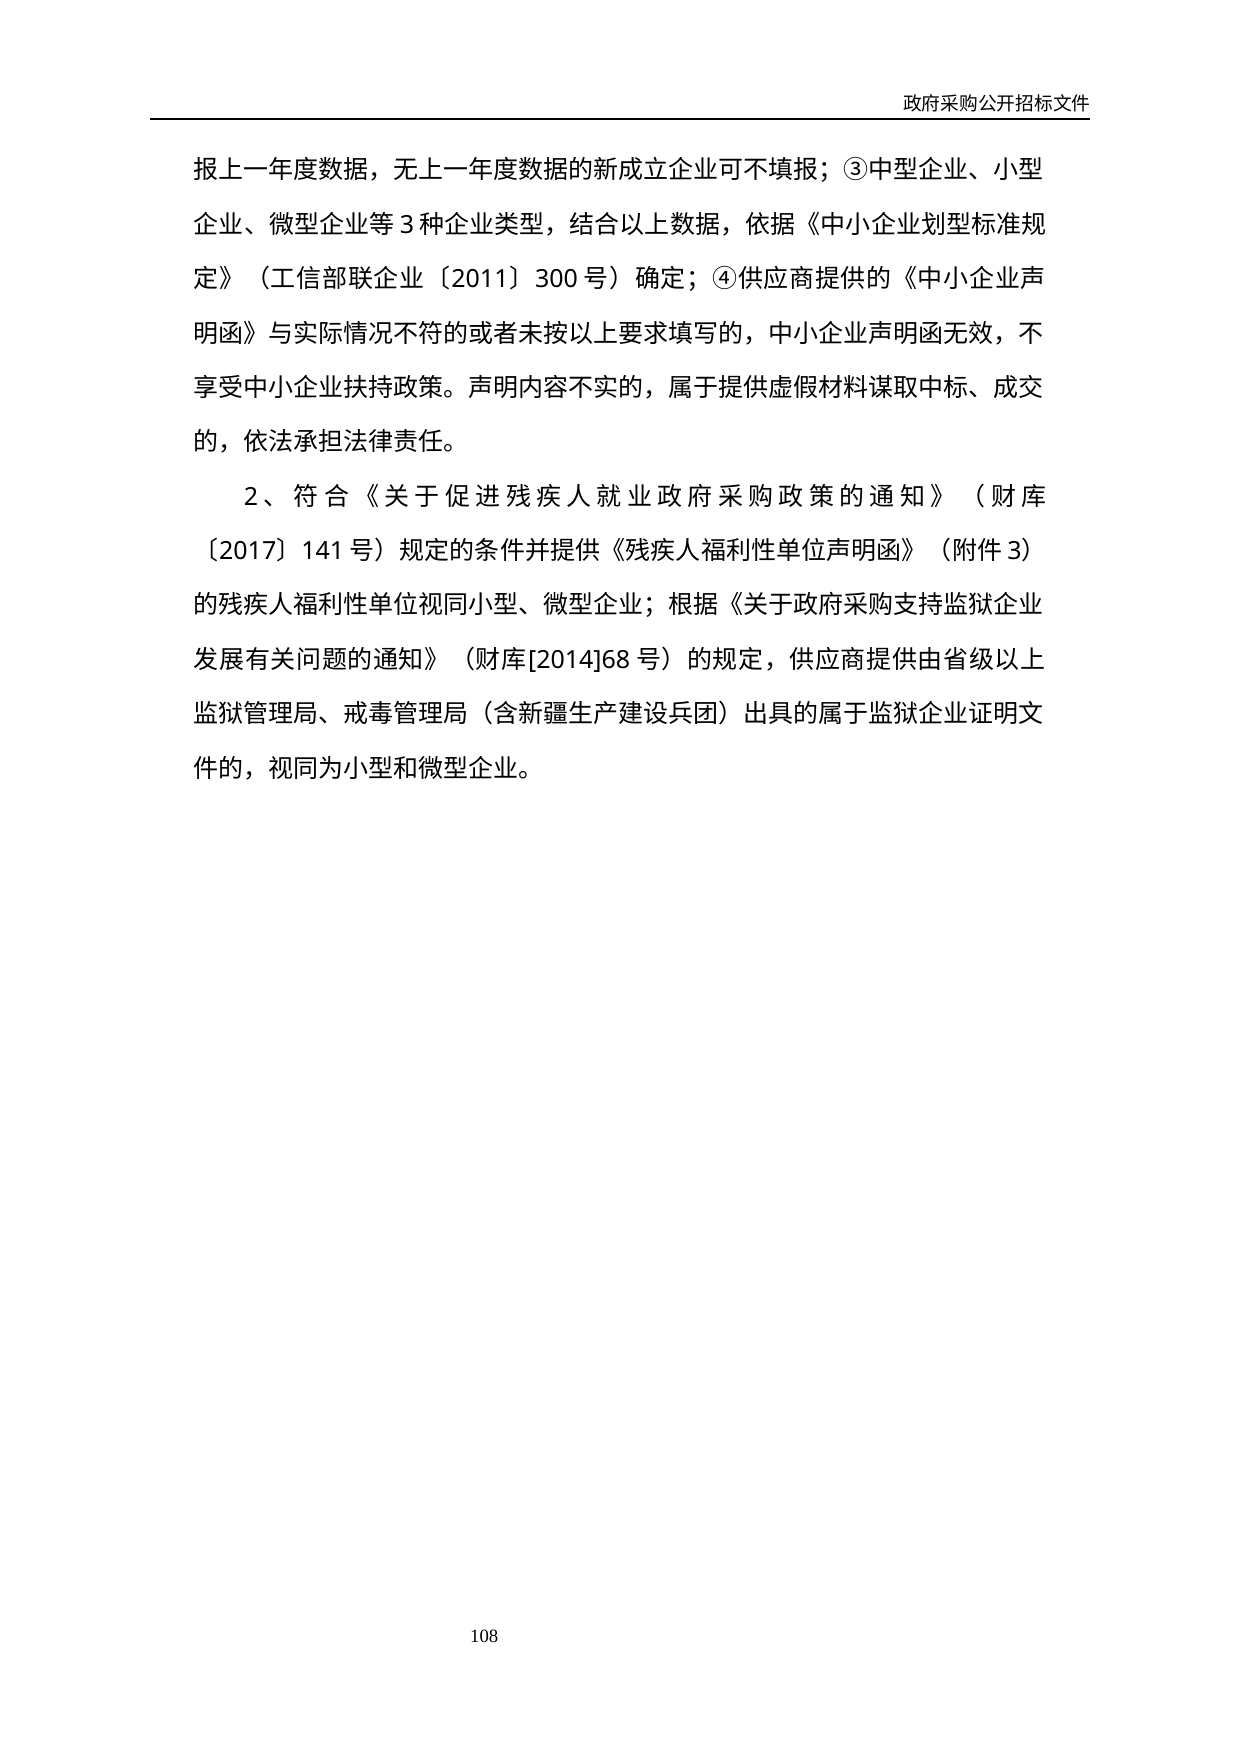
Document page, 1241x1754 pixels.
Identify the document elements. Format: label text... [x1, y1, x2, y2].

text 2、符合《关于促进残疾人就业政府采购政策的通知》（财库〔2017〕141号）规定的条件并提供《残疾人福利性单位声明函》（附件3）的残疾人福利性单位视同小型、微型企业；根据《关于政府采购支持监狱企业发展有关问题的通知》（财库[2014]68号）的规定，供应商提供由省级以上监狱管理局、戒毒管理局（含新疆生产建设兵团）出具的属于监狱企业证明文件的，视同为小型和微型企业。 [194, 476, 1046, 784]
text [194, 150, 1046, 458]
